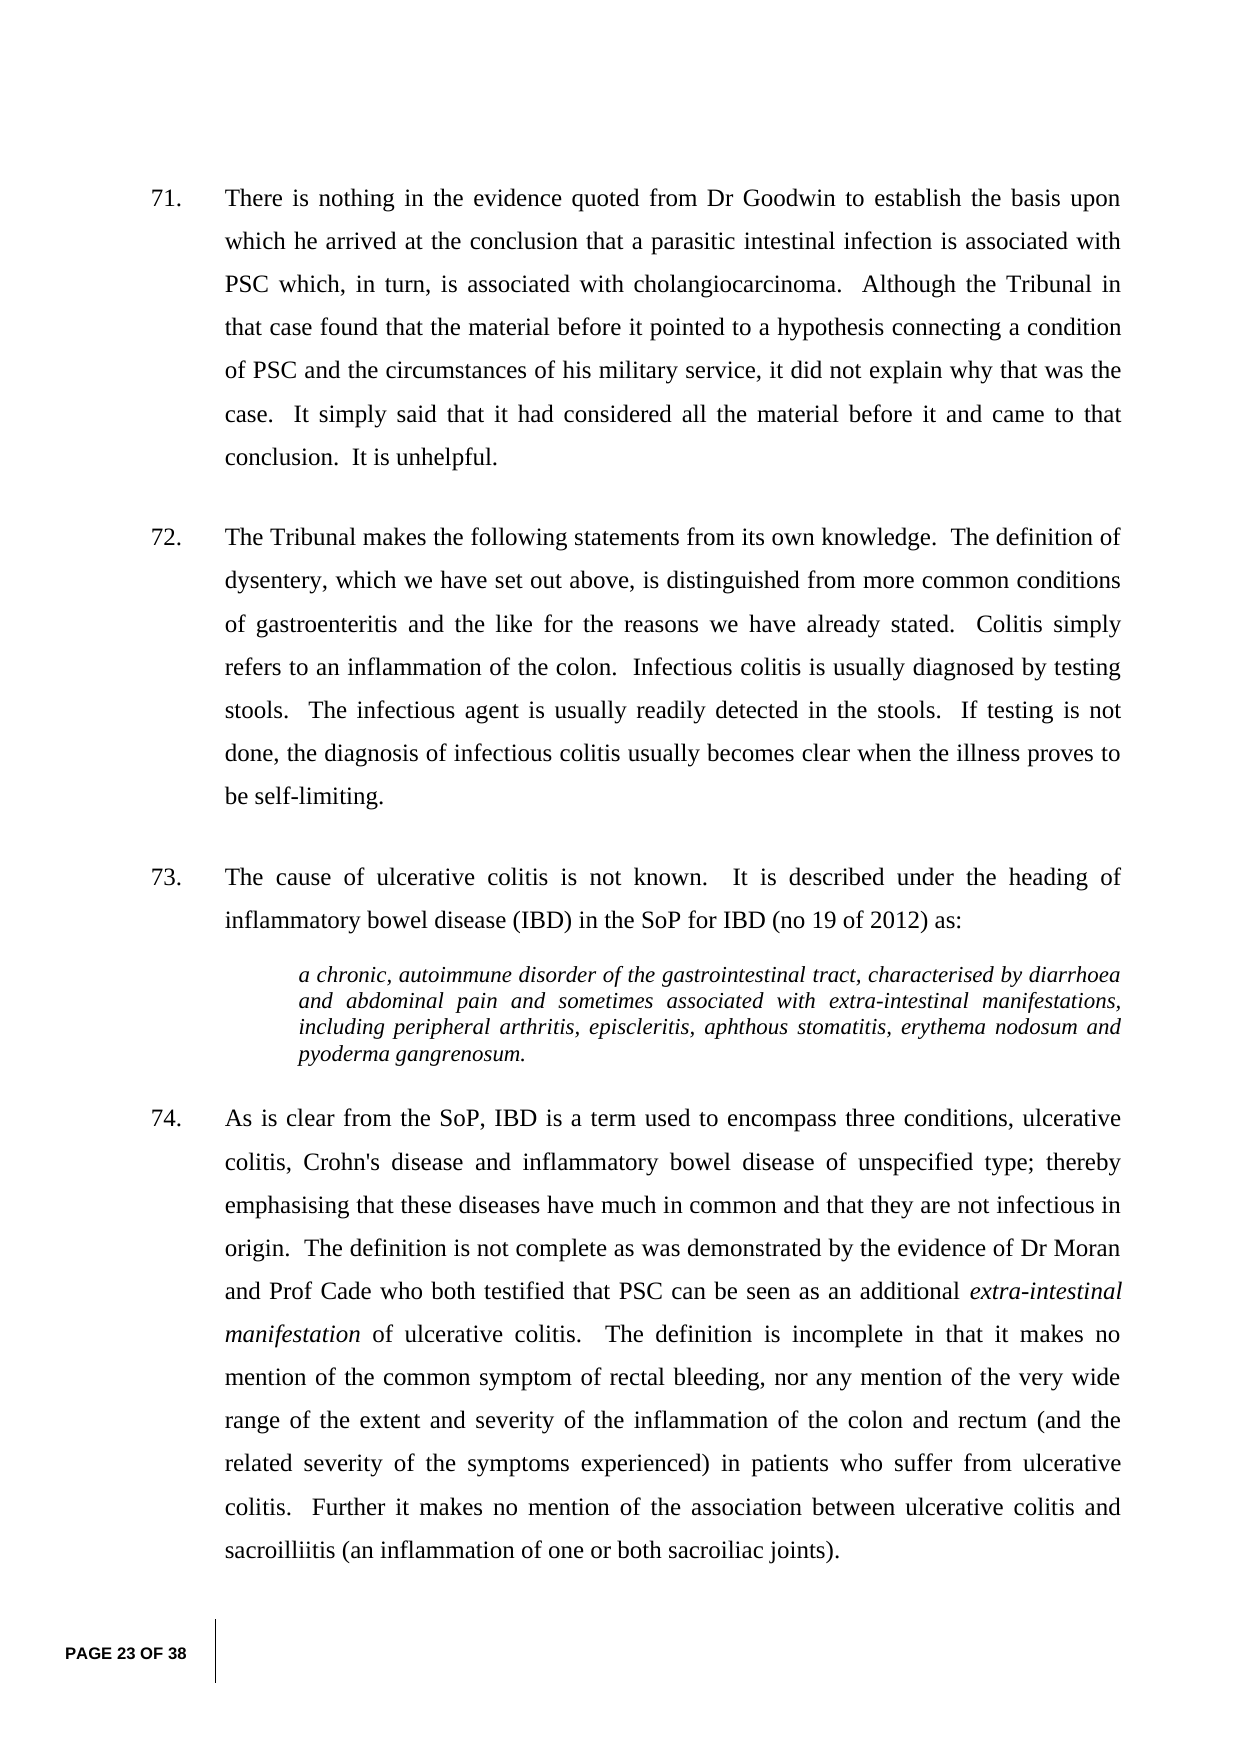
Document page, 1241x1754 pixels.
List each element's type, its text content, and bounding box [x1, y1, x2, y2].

text a chronic, autoimmune disorder of the gastrointestinal tract, characterised by diarrhoea and abdominal pain and sometimes associated with extra-intestinal manifestations, including peripheral arthritis, episcleritis, aphthous stomatitis, erythema nodosum and pyoderma gangrenosum. [298, 961, 1122, 1066]
list As is clear from the SoP, IBD is a term used to encompass three conditions, ulcerative colitis, Crohn's disease and inflammatory bowel disease of unspecified type; thereby emphasising that these diseases have much in common and that they are not infectious in origin. The definition is not complete as was demonstrated by the evidence of Dr Moran and Prof Cade who both testified that PSC can be seen as an additional extra-intestinal manifestation of ulcerative colitis. The definition is incomplete in that it makes no mention of the common symptom of rectal bleeding, nor any mention of the very wide range of the extent and severity of the inflammation of the colon and rectum (and the related severity of the symptoms experienced) in patients who suffer from ulcerative colitis. Further it makes no mention of the association between ulcerative colitis and sacroilliitis (an inflammation of one or both sacroiliac joints). [151, 1103, 1122, 1563]
list There is nothing in the evidence quoted from Dr Goodwin to establish the basis upon which he arrived at the conclusion that a parasitic intestinal infection is associated with PSC which, in turn, is associated with cholangiocarcinoma. Although the Tribunal in that case found that the material before it pointed to a hypothesis connecting a condition of PSC and the circumstances of his military service, it did not explain why that was the case. It simply said that it had considered all the material before it and came to that conclusion. It is unhelpful. [151, 183, 1122, 471]
list The cause of ulcerative colitis is not known. It is described under the heading of inflammatory bowel disease (IBD) in the SoP for IBD (no 19 of 2012) as: [151, 862, 1122, 934]
list The Tribunal makes the following statements from its own knowledge. The definition of dysentery, which we have set out above, is distinguished from more common conditions of gastroenteritis and the like for the reasons we have already stated. Colitis simply refers to an inflammation of the colon. Infectious colitis is usually diagnosed by testing stools. The infectious agent is usually readily detected in the stools. If testing is not done, the diagnosis of infectious colitis usually becomes clear when the illness proves to be self-limiting. [151, 522, 1122, 810]
